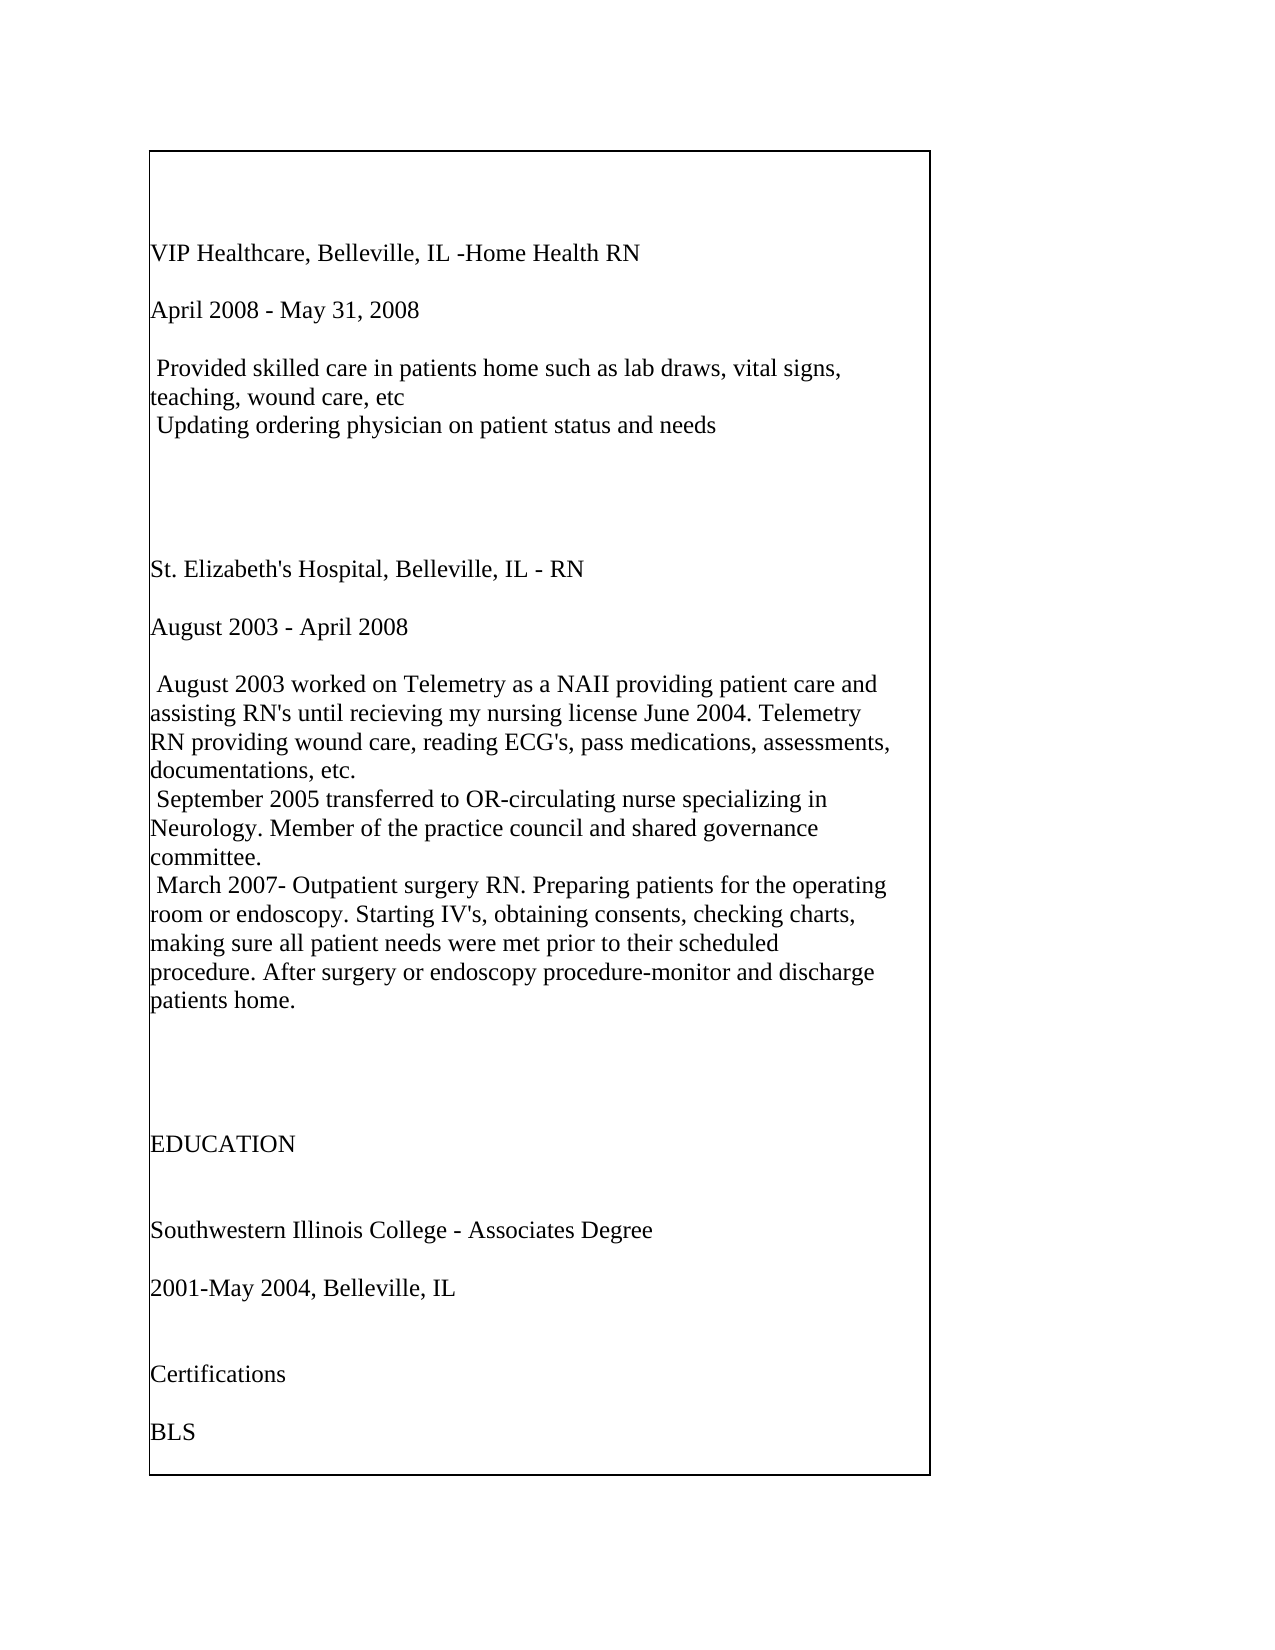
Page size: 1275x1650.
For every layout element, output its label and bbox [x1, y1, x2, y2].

table_header [150, 152, 929, 1474]
